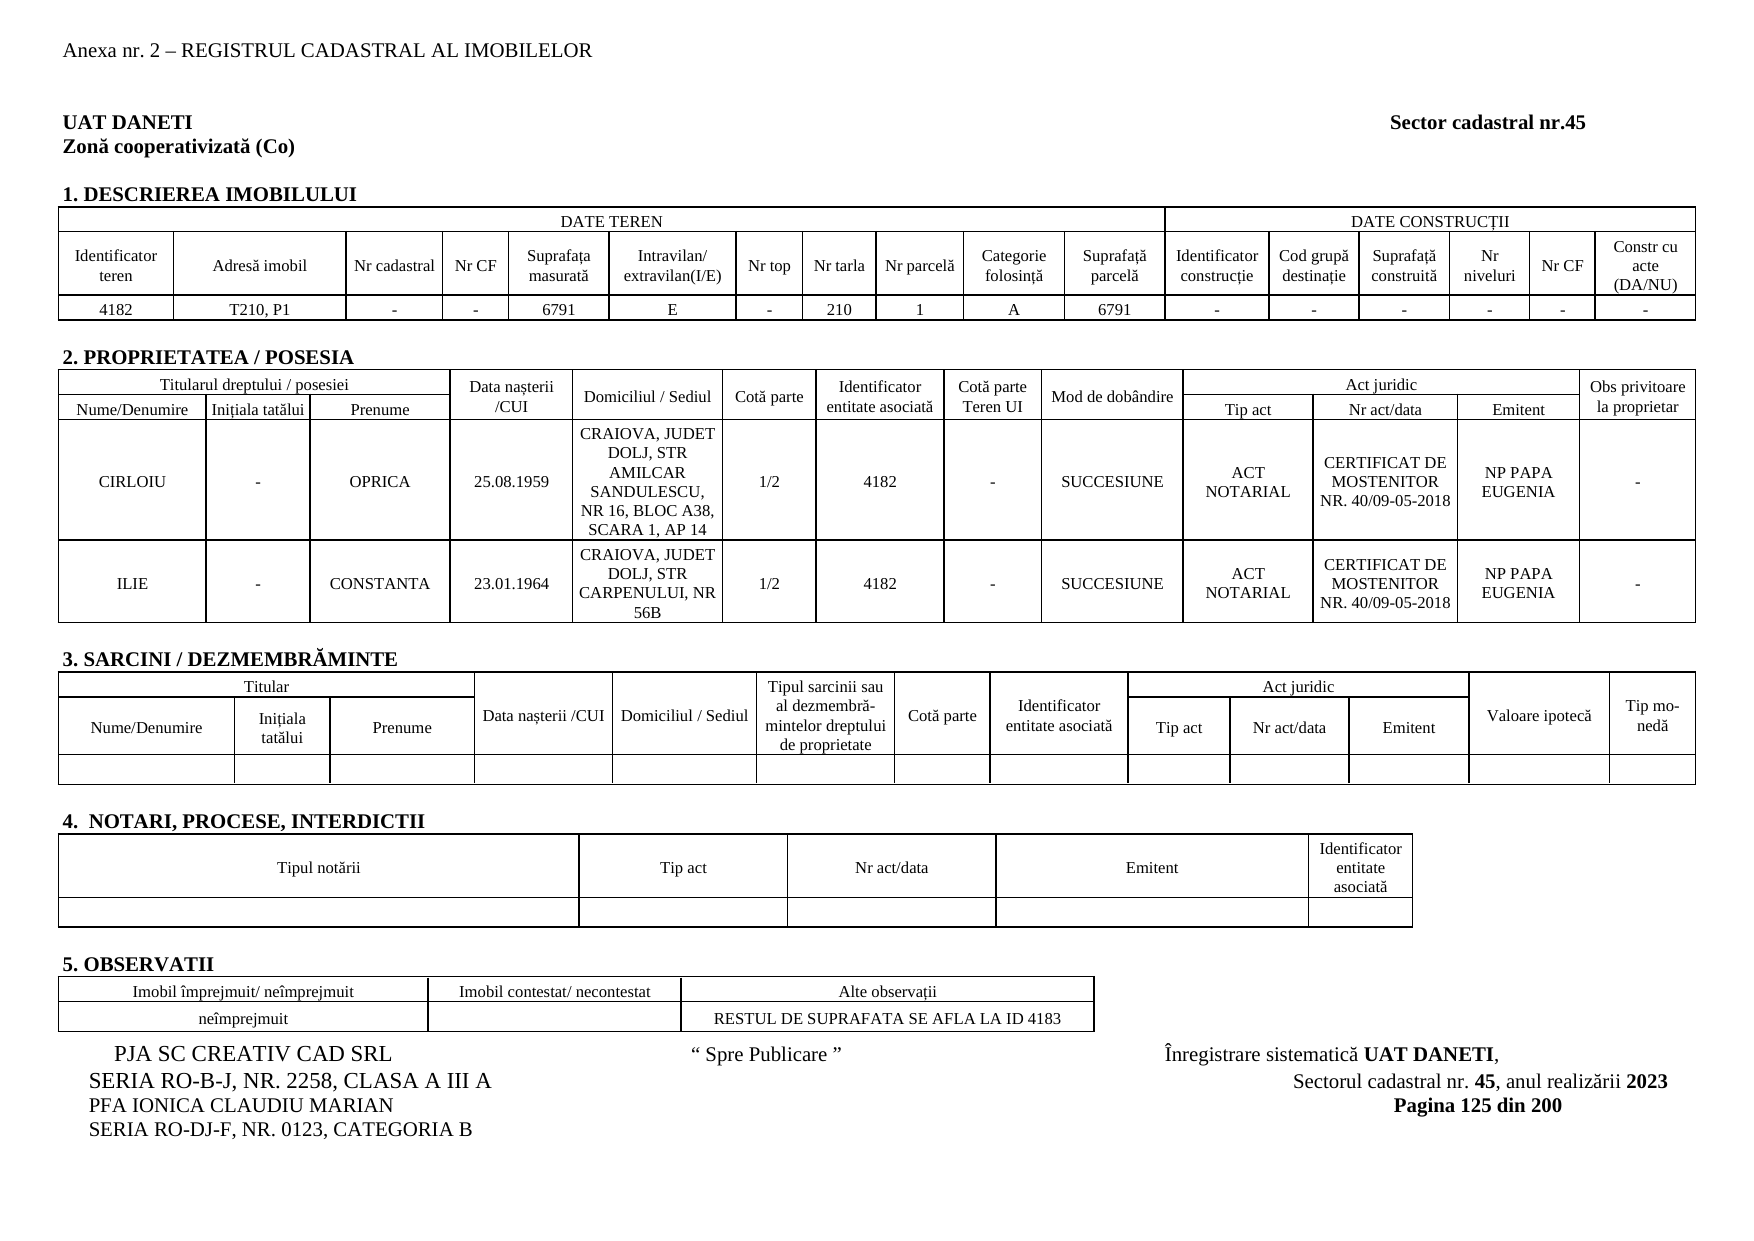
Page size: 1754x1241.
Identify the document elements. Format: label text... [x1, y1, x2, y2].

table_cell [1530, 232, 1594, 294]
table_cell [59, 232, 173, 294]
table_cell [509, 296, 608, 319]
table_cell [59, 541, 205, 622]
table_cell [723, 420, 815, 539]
text 5. OBSERVATII [62, 952, 1691, 976]
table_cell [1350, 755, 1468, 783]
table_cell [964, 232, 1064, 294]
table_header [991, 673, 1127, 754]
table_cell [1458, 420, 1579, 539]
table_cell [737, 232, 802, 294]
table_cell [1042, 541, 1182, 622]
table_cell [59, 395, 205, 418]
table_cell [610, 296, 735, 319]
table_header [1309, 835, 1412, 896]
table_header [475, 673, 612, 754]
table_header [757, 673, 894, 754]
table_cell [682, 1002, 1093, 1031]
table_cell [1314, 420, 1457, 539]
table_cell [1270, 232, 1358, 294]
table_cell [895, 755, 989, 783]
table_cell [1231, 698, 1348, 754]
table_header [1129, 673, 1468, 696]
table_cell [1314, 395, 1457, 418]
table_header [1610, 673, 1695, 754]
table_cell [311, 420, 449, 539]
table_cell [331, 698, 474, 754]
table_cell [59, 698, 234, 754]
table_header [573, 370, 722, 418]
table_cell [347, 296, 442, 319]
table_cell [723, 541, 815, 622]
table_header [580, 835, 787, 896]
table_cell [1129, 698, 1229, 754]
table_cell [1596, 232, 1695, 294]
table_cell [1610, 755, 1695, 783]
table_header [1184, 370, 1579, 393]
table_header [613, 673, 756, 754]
text 4. NOTARI, PROCESE, INTERDICTII [62, 809, 1691, 833]
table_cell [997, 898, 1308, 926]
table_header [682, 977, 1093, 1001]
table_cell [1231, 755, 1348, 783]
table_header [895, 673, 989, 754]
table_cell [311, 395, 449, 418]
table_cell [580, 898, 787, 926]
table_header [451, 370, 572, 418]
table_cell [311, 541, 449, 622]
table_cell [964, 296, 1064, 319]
text 2. PROPRIETATEA / POSESIA [62, 344, 1691, 369]
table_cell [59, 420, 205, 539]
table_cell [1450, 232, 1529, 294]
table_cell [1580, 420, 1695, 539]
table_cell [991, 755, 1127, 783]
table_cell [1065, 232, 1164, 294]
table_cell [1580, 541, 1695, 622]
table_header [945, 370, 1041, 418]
text 1. DESCRIEREA IMOBILULUI [62, 182, 1691, 206]
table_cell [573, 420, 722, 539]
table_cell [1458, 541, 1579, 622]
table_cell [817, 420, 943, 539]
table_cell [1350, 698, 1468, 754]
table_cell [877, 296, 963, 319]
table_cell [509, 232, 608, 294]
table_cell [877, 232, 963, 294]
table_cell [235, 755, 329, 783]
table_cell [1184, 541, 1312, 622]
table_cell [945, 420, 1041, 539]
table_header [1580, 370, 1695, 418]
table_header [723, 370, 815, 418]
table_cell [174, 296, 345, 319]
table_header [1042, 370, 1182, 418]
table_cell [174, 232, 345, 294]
text 3. SARCINI / DEZMEMBRĂMINTE [62, 647, 1691, 671]
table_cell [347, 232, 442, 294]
text Zonă cooperativizată (Co) [62, 134, 1691, 158]
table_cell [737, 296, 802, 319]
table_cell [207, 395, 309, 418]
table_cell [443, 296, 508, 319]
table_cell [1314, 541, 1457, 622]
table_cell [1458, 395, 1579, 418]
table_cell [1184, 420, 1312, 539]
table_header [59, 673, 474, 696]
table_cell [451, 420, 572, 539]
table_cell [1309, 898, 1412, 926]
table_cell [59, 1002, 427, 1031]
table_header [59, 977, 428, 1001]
text Anexa nr. 2 – REGISTRUL CADASTRAL AL IMOBILELOR [62, 37, 1691, 62]
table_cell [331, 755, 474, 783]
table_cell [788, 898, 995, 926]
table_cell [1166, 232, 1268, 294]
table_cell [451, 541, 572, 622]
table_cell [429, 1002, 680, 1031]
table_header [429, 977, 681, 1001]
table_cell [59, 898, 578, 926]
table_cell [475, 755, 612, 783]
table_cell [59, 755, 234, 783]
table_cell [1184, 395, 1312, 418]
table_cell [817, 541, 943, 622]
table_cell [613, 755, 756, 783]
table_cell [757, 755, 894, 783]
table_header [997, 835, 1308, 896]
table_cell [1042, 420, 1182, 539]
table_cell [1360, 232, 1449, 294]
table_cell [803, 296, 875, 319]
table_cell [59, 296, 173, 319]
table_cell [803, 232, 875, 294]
text UAT DANETI Sector cadastral nr.45 [62, 110, 1691, 134]
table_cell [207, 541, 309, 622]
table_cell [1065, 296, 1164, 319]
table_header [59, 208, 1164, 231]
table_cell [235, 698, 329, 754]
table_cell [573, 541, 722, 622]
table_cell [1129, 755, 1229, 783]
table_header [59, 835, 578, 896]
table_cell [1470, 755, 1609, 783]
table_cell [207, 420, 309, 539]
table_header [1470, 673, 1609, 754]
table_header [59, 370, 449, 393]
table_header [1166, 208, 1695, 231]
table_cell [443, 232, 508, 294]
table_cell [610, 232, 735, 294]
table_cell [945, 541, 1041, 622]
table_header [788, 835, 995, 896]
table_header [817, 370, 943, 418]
